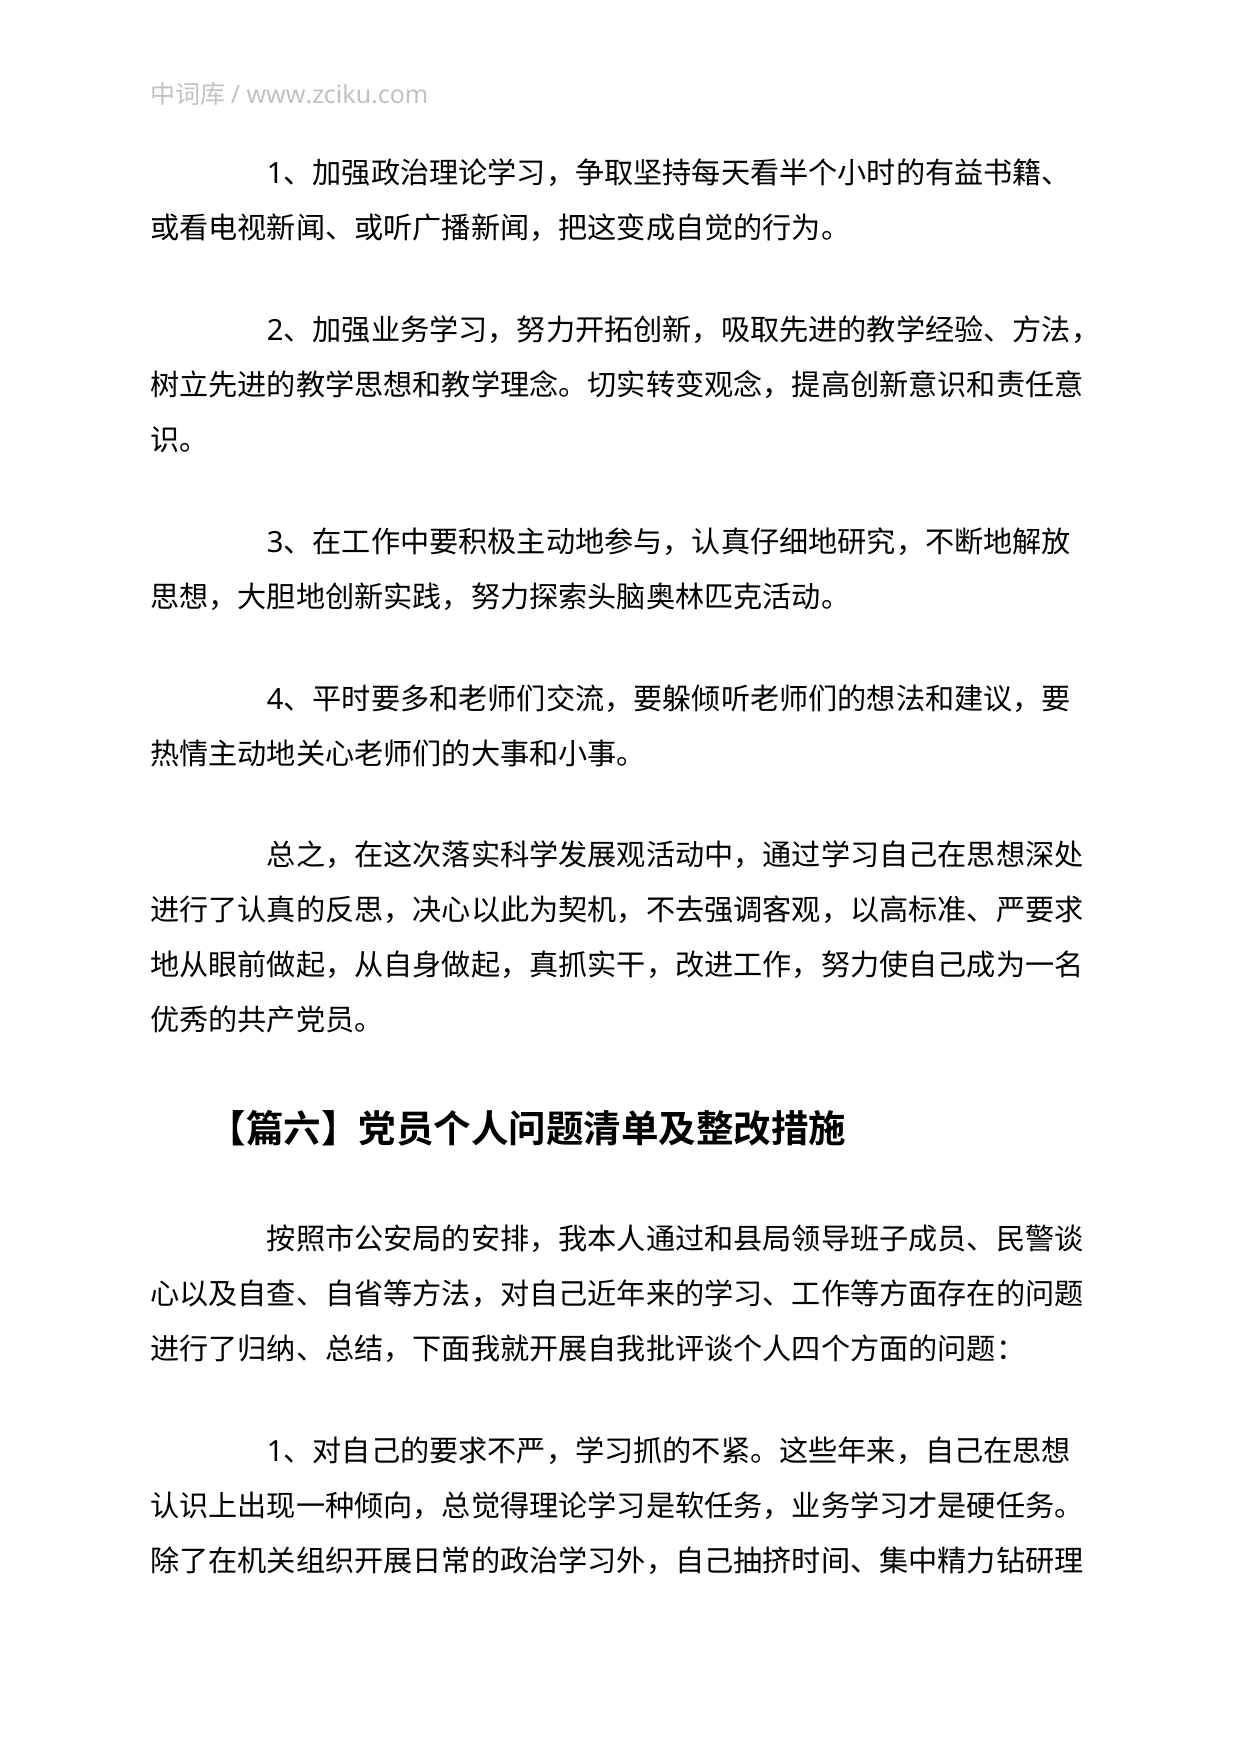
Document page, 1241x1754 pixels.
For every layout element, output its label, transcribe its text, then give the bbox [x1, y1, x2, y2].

text 总之，在这次落实科学发展观活动中，通过学习自己在思想深处进行了认真的反思，决心以此为契机，不去强调客观，以高标准、严要求地从眼前做起，从自身做起，真抓实干，改进工作，努力使自己成为一名优秀的共产党员。 [150, 832, 1090, 1039]
text 1、加强政治理论学习，争取坚持每天看半个小时的有益书籍、或看电视新闻、或听广播新闻，把这变成自觉的行为。 [150, 150, 1090, 247]
text 【篇六】党员个人问题清单及整改措施 [150, 1098, 1090, 1153]
text 按照市公安局的安排，我本人通过和县局领导班子成员、民警谈心以及自查、自省等方法，对自己近年来的学习、工作等方面存在的问题进行了归纳、总结，下面我就开展自我批评谈个人四个方面的问题： [150, 1216, 1090, 1368]
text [150, 1427, 1090, 1579]
text 4、平时要多和老师们交流，要躲倾听老师们的想法和建议，要热情主动地关心老师们的大事和小事。 [150, 675, 1090, 772]
text 2、加强业务学习，努力开拓创新，吸取先进的教学经验、方法，树立先进的教学思想和教学理念。切实转变观念，提高创新意识和责任意识。 [150, 307, 1090, 459]
text 3、在工作中要积极主动地参与，认真仔细地研究，不断地解放思想，大胆地创新实践，努力探索头脑奥林匹克活动。 [150, 518, 1090, 616]
